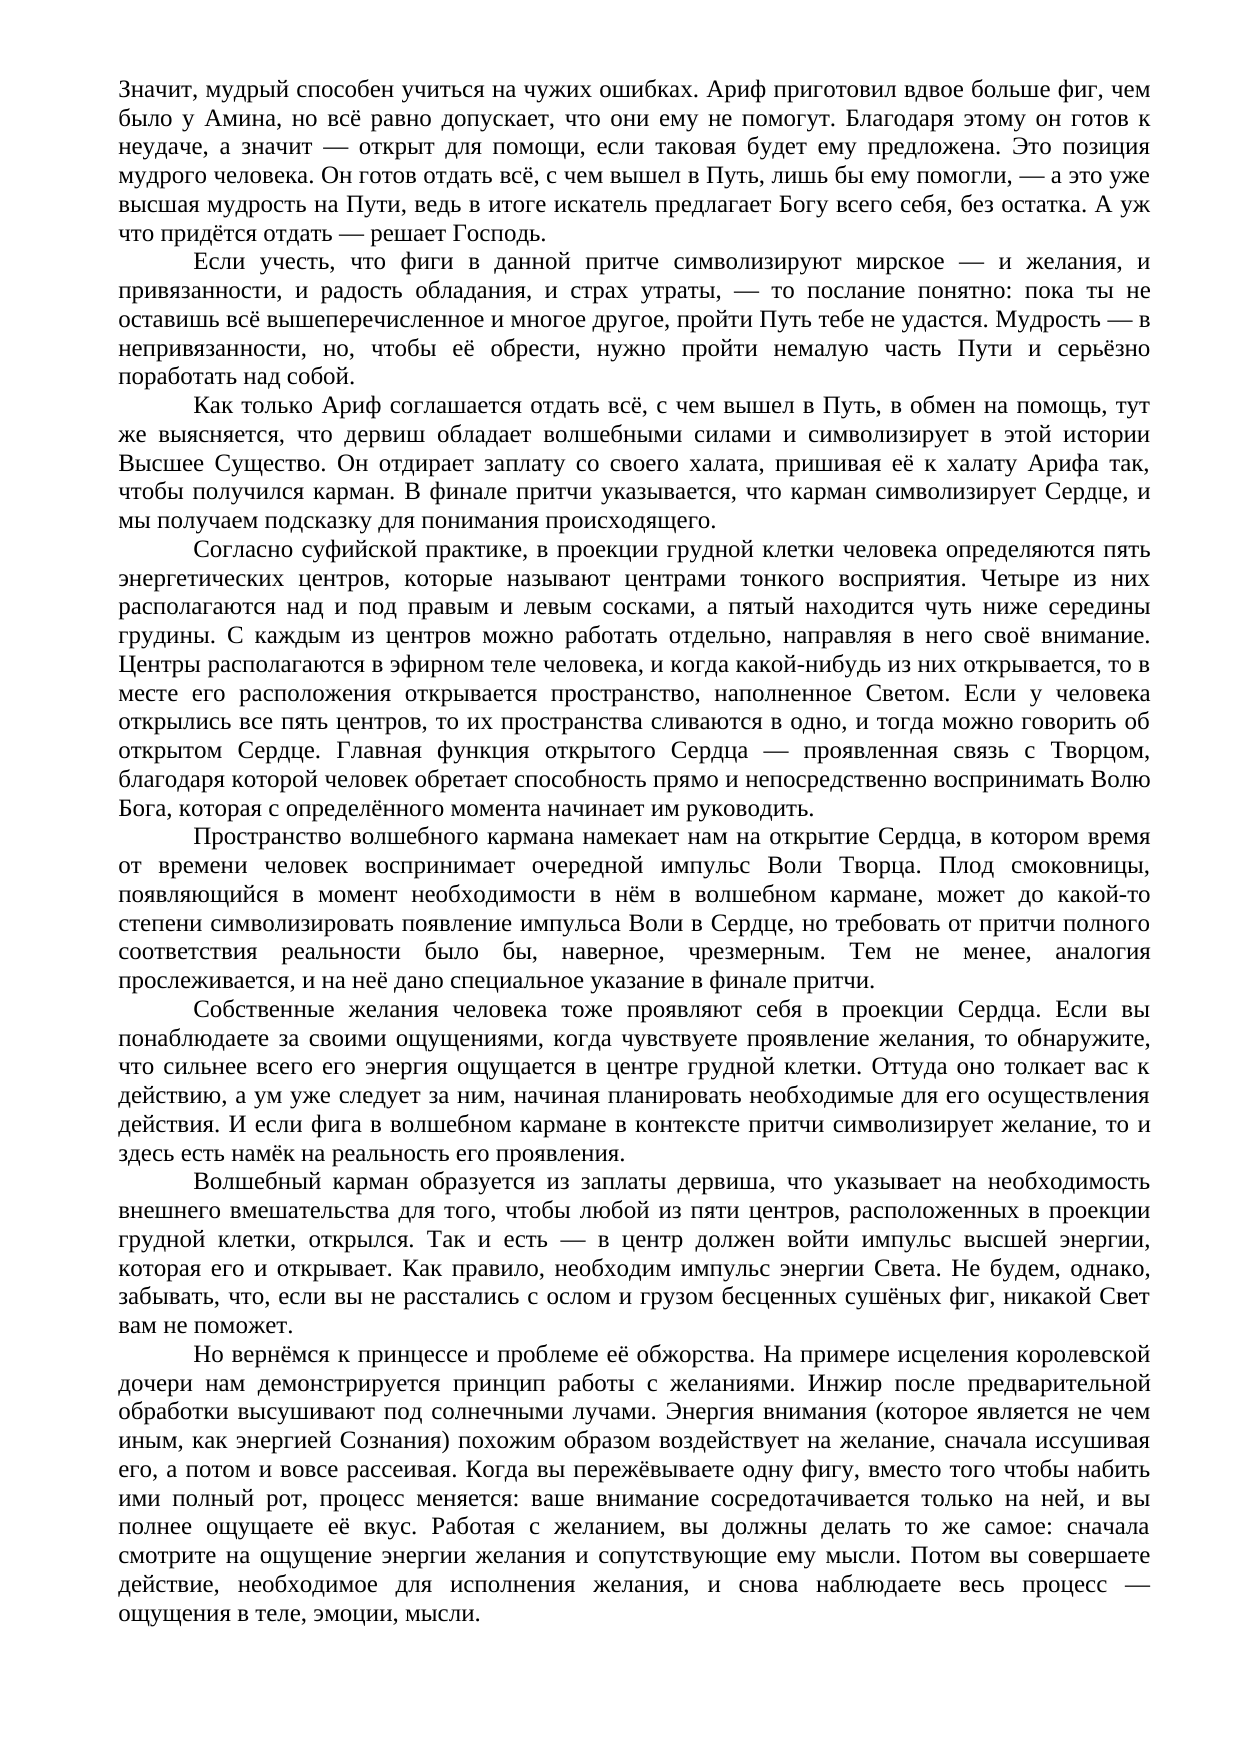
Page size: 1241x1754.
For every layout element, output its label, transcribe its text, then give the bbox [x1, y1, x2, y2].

text Если учесть, что фиги в данной притче символизируют мирское — и желания, и привязанности, и радость обладания, и страх утраты, — то послание понятно: пока ты не оставишь всё вышеперечисленное и многое другое, пройти Путь тебе не удастся. Мудрость — в непривязанности, но, чтобы её обрести, нужно пройти немалую часть Пути и серьёзно поработать над собой. [118, 246, 1152, 390]
text Согласно суфийской практике, в проекции грудной клетки человека определяются пять энергетических центров, которые называют центрами тонкого восприятия. Четыре из них располагаются над и под правым и левым сосками, а пятый находится чуть ниже середины грудины. С каждым из центров можно работать отдельно, направляя в него своё внимание. Центры располагаются в эфирном теле человека, и когда какой-нибудь из них открывается, то в месте его расположения открывается пространство, наполненное Светом. Если у человека открылись все пять центров, то их пространства сливаются в одно, и тогда можно говорить об открытом Сердце. Главная функция открытого Сердца — проявленная связь с Творцом, благодаря которой человек обретает способность прямо и непосредственно воспринимать Волю Бога, которая с определённого момента начинает им руководить. [118, 534, 1152, 821]
text Пространство волшебного кармана намекает нам на открытие Сердца, в котором время от времени человек воспринимает очередной импульс Воли Творца. Плод смоковницы, появляющийся в момент необходимости в нём в волшебном кармане, может до какой-то степени символизировать появление импульса Воли в Сердце, но требовать от притчи полного соответствия реальности было бы, наверное, чрезмерным. Тем не менее, аналогия прослеживается, и на неё дано специальное указание в финале притчи. [118, 821, 1152, 994]
text Как только Ариф соглашается отдать всё, с чем вышел в Путь, в обмен на помощь, тут же выясняется, что дервиш обладает волшебными силами и символизирует в этой истории Высшее Существо. Он отдирает заплату со своего халата, пришивая её к халату Арифа так, чтобы получился карман. В финале притчи указывается, что карман символизирует Сердце, и мы получаем подсказку для понимания происходящего. [118, 390, 1152, 534]
text Собственные желания человека тоже проявляют себя в проекции Сердца. Если вы понаблюдаете за своими ощущениями, когда чувствуете проявление желания, то обнаружите, что сильнее всего его энергия ощущается в центре грудной клетки. Оттуда оно толкает вас к действию, а ум уже следует за ним, начиная планировать необходимые для его осуществления действия. И если фига в волшебном кармане в контексте притчи символизирует желание, то и здесь есть намёк на реальность его проявления. [118, 994, 1152, 1166]
text Волшебный карман образуется из заплаты дервиша, что указывает на необходимость внешнего вмешательства для того, чтобы любой из пяти центров, расположенных в проекции грудной клетки, открылся. Так и есть — в центр должен войти импульс высшей энергии, которая его и открывает. Как правило, необходим импульс энергии Света. Не будем, однако, забывать, что, если вы не расстались с ослом и грузом бесценных сушёных фиг, никакой Свет вам не поможет. [118, 1166, 1152, 1339]
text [118, 74, 1152, 246]
text Но вернёмся к принцессе и проблеме её обжорства. На примере исцеления королевской дочери нам демонстрируется принцип работы с желаниями. Инжир после предварительной обработки высушивают под солнечными лучами. Энергия внимания (которое является не чем иным, как энергией Сознания) похожим образом воздействует на желание, сначала иссушивая его, а потом и вовсе рассеивая. Когда вы пережёвываете одну фигу, вместо того чтобы набить ими полный рот, процесс меняется: ваше внимание сосредотачивается только на ней, и вы полнее ощущаете её вкус. Работая с желанием, вы должны делать то же самое: сначала смотрите на ощущение энергии желания и сопутствующие ему мысли. Потом вы совершаете действие, необходимое для исполнения желания, и снова наблюдаете весь процесс — ощущения в теле, эмоции, мысли. [118, 1339, 1152, 1626]
